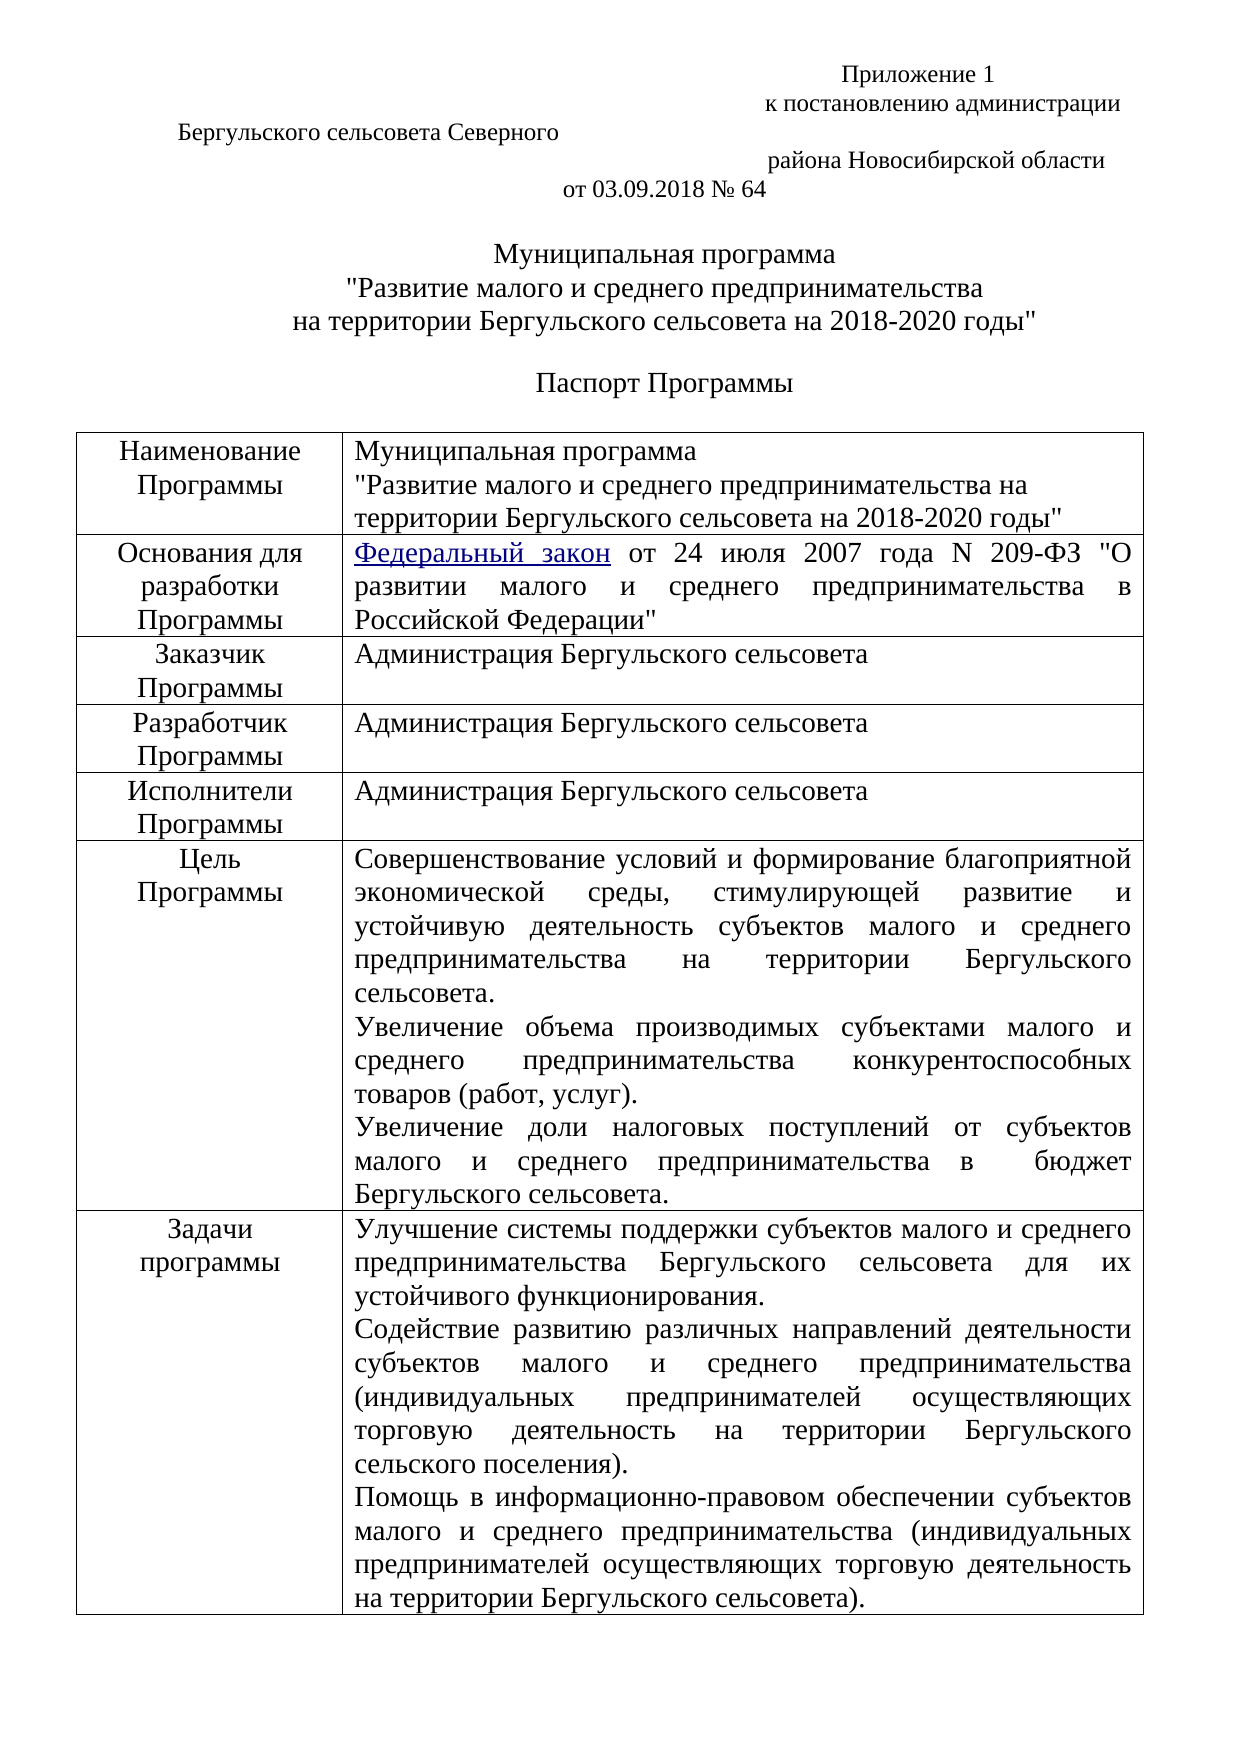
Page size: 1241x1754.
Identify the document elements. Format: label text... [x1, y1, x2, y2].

table_cell Заказчик Программы [77, 637, 342, 704]
table_cell Совершенствование условий и формирование благоприятной экономической среды, стимулирующей развитие и устойчивую деятельность субъектов малого и среднего предпринимательства на территории Бергульского сельсовета. Увеличение объема производимых субъектами малого и среднего предпринимательства конкурентоспособных товаров (работ, услуг). Увеличение доли налоговых поступлений от субъектов малого и среднего предпринимательства в бюджет Бергульского сельсовета. [343, 841, 1143, 1210]
text Бергульского сельсовета Северного [177, 117, 1152, 145]
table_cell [343, 1211, 1143, 1613]
table_cell Основания для разработки Программы [77, 535, 342, 636]
text к постановлению администрации [177, 88, 1152, 117]
table_cell Администрация Бергульского сельсовета [343, 637, 1143, 704]
table_cell Администрация Бергульского сельсовета [343, 773, 1143, 840]
table_header Наименование Программы [77, 433, 342, 534]
table_header Муниципальная программа "Развитие малого и среднего предпринимательства на территории Бергульского сельсовета на 2018-2020 годы" [343, 433, 1143, 534]
table_cell Исполнители Программы [77, 773, 342, 840]
table_cell Разработчик Программы [77, 705, 342, 772]
text Приложение 1 [767, 59, 1152, 88]
table_cell Федеральный закон от 24 июля 2007 года N 209-ФЗ "О развитии малого и среднего предпринимательства в Российской Федерации" [343, 535, 1143, 636]
text от 03.09.2018 № 64 [177, 174, 1152, 203]
table_cell Задачи программы [77, 1211, 342, 1613]
text Муниципальная программа "Развитие малого и среднего предпринимательства на территории Бергульского сельсовета на 2018-2020 годы" [177, 236, 1152, 365]
text Паспорт Программы [177, 365, 1152, 399]
table_cell Цель Программы [77, 841, 342, 1210]
text района Новосибирской области [177, 145, 1152, 174]
table_cell Администрация Бергульского сельсовета [343, 705, 1143, 772]
